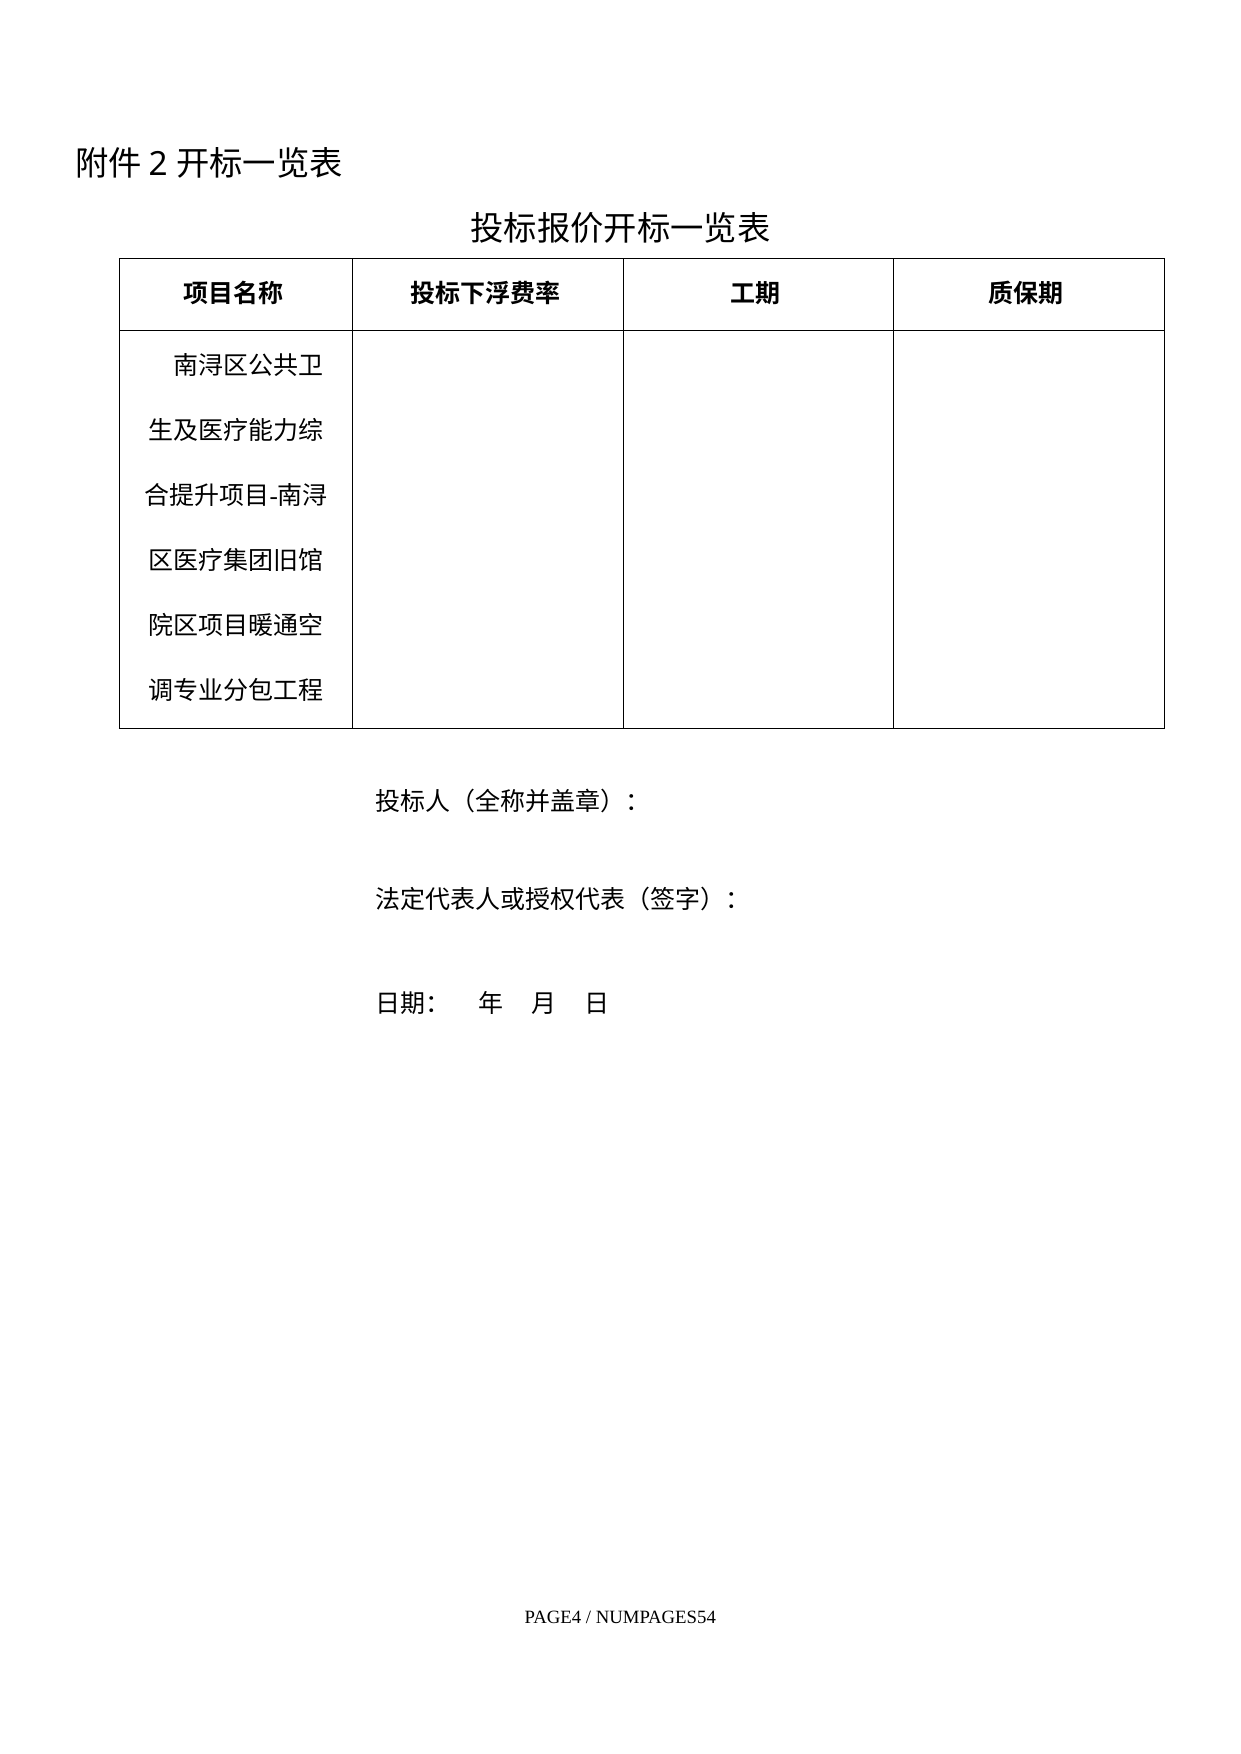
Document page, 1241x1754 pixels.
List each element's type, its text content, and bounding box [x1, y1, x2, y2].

text 投标人（全称并盖章）： [75, 767, 1165, 832]
text 投标报价开标一览表 [75, 193, 1165, 258]
table_cell [353, 331, 623, 728]
text 日期： 年 月 日 [75, 969, 1159, 1034]
text 附件2 开标一览表 [75, 128, 1165, 193]
table_cell [894, 331, 1164, 728]
table_cell 南浔区公共卫生及医疗能力综合提升项目-南浔区医疗集团旧馆院区项目暖通空调专业分包工程 [120, 331, 352, 728]
table_header 项目名称 [120, 259, 352, 330]
table_cell [624, 331, 893, 728]
text 法定代表人或授权代表（签字）： [75, 865, 1165, 930]
table_header 工期 [624, 259, 893, 330]
table_header 质保期 [894, 259, 1164, 330]
table_header 投标下浮费率 [353, 259, 623, 330]
